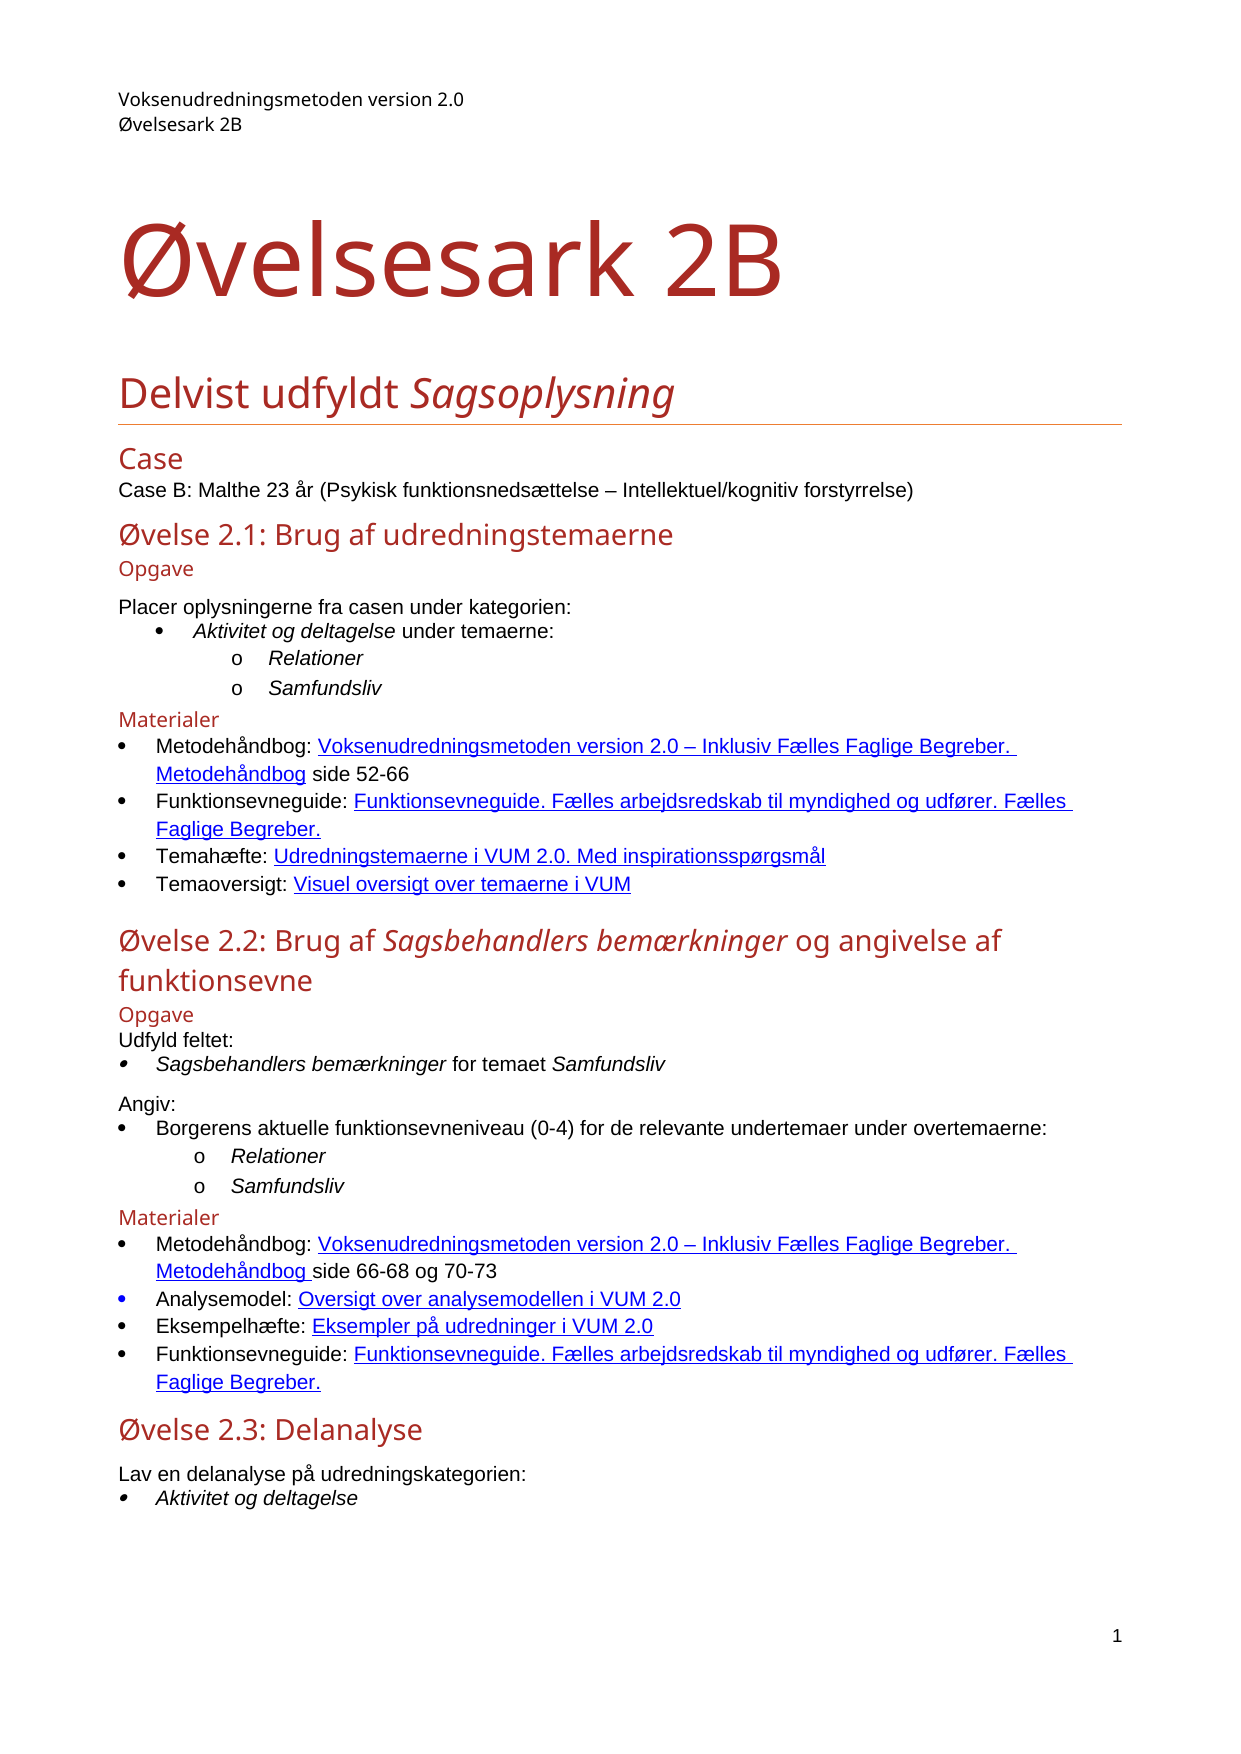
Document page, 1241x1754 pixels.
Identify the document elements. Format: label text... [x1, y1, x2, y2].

list Aktivitet og deltagelse under temaerne: [156, 619, 1122, 643]
list Metodehåndbog: Voksenudredningsmetoden version 2.0 – Inklusiv Fælles Faglige Begreber. Metodehåndbog side 66-68 og 70-73 [118, 1232, 1122, 1283]
list Relationer [231, 646, 1122, 672]
list Temahæfte: Udredningstemaerne i VUM 2.0. Med inspirationsspørgsmål [118, 844, 1122, 868]
subtitle Case [118, 438, 1122, 478]
title Øvelsesark 2B [118, 190, 1122, 326]
list Funktionsevneguide: Funktionsevneguide. Fælles arbejdsredskab til myndighed og udfører. Fælles Faglige Begreber. [118, 789, 1122, 841]
list Aktivitet og deltagelse [118, 1486, 1122, 1510]
list Eksempelhæfte: Eksempler på udredninger i VUM 2.0 [118, 1314, 1122, 1338]
text Lav en delanalyse på udredningskategorien: [118, 1462, 1122, 1486]
list Temaoversigt: Visuel oversigt over temaerne i VUM [118, 872, 1122, 896]
list Funktionsevneguide: Funktionsevneguide. Fælles arbejdsredskab til myndighed og udfører. Fælles Faglige Begreber. [118, 1342, 1122, 1393]
text Udfyld feltet: [118, 1028, 1122, 1052]
list Sagsbehandlers bemærkninger for temaet Samfundsliv [118, 1052, 1122, 1076]
subtitle Opgave [118, 1000, 1122, 1028]
subtitle Materialer [118, 706, 1122, 734]
subtitle Opgave [118, 554, 1122, 582]
list Analysemodel: Oversigt over analysemodellen i VUM 2.0 [118, 1287, 1122, 1311]
list Samfundsliv [193, 1173, 1122, 1199]
list Samfundsliv [231, 676, 1122, 702]
subtitle Delvist udfyldt Sagsoplysning [118, 363, 1122, 424]
text Placer oplysningerne fra casen under kategorien: [118, 595, 1122, 619]
text Case B: Malthe 23 år (Psykisk funktionsnedsættelse – Intellektuel/kognitiv forstyrrelse) [118, 478, 1122, 502]
list Relationer [193, 1144, 1122, 1169]
subtitle Øvelse 2.1: Brug af udredningstemaerne [118, 514, 1122, 554]
list Metodehåndbog: Voksenudredningsmetoden version 2.0 – Inklusiv Fælles Faglige Begreber. Metodehåndbog side 52-66 [118, 734, 1122, 786]
subtitle Øvelse 2.3: Delanalyse [118, 1409, 1122, 1449]
text Angiv: [118, 1092, 1122, 1116]
list Borgerens aktuelle funktionsevneniveau (0-4) for de relevante undertemaer under overtemaerne: [118, 1116, 1122, 1140]
subtitle Materialer [118, 1203, 1122, 1232]
subtitle Øvelse 2.2: Brug af Sagsbehandlers bemærkninger og angivelse af funktionsevne [118, 920, 1122, 1000]
